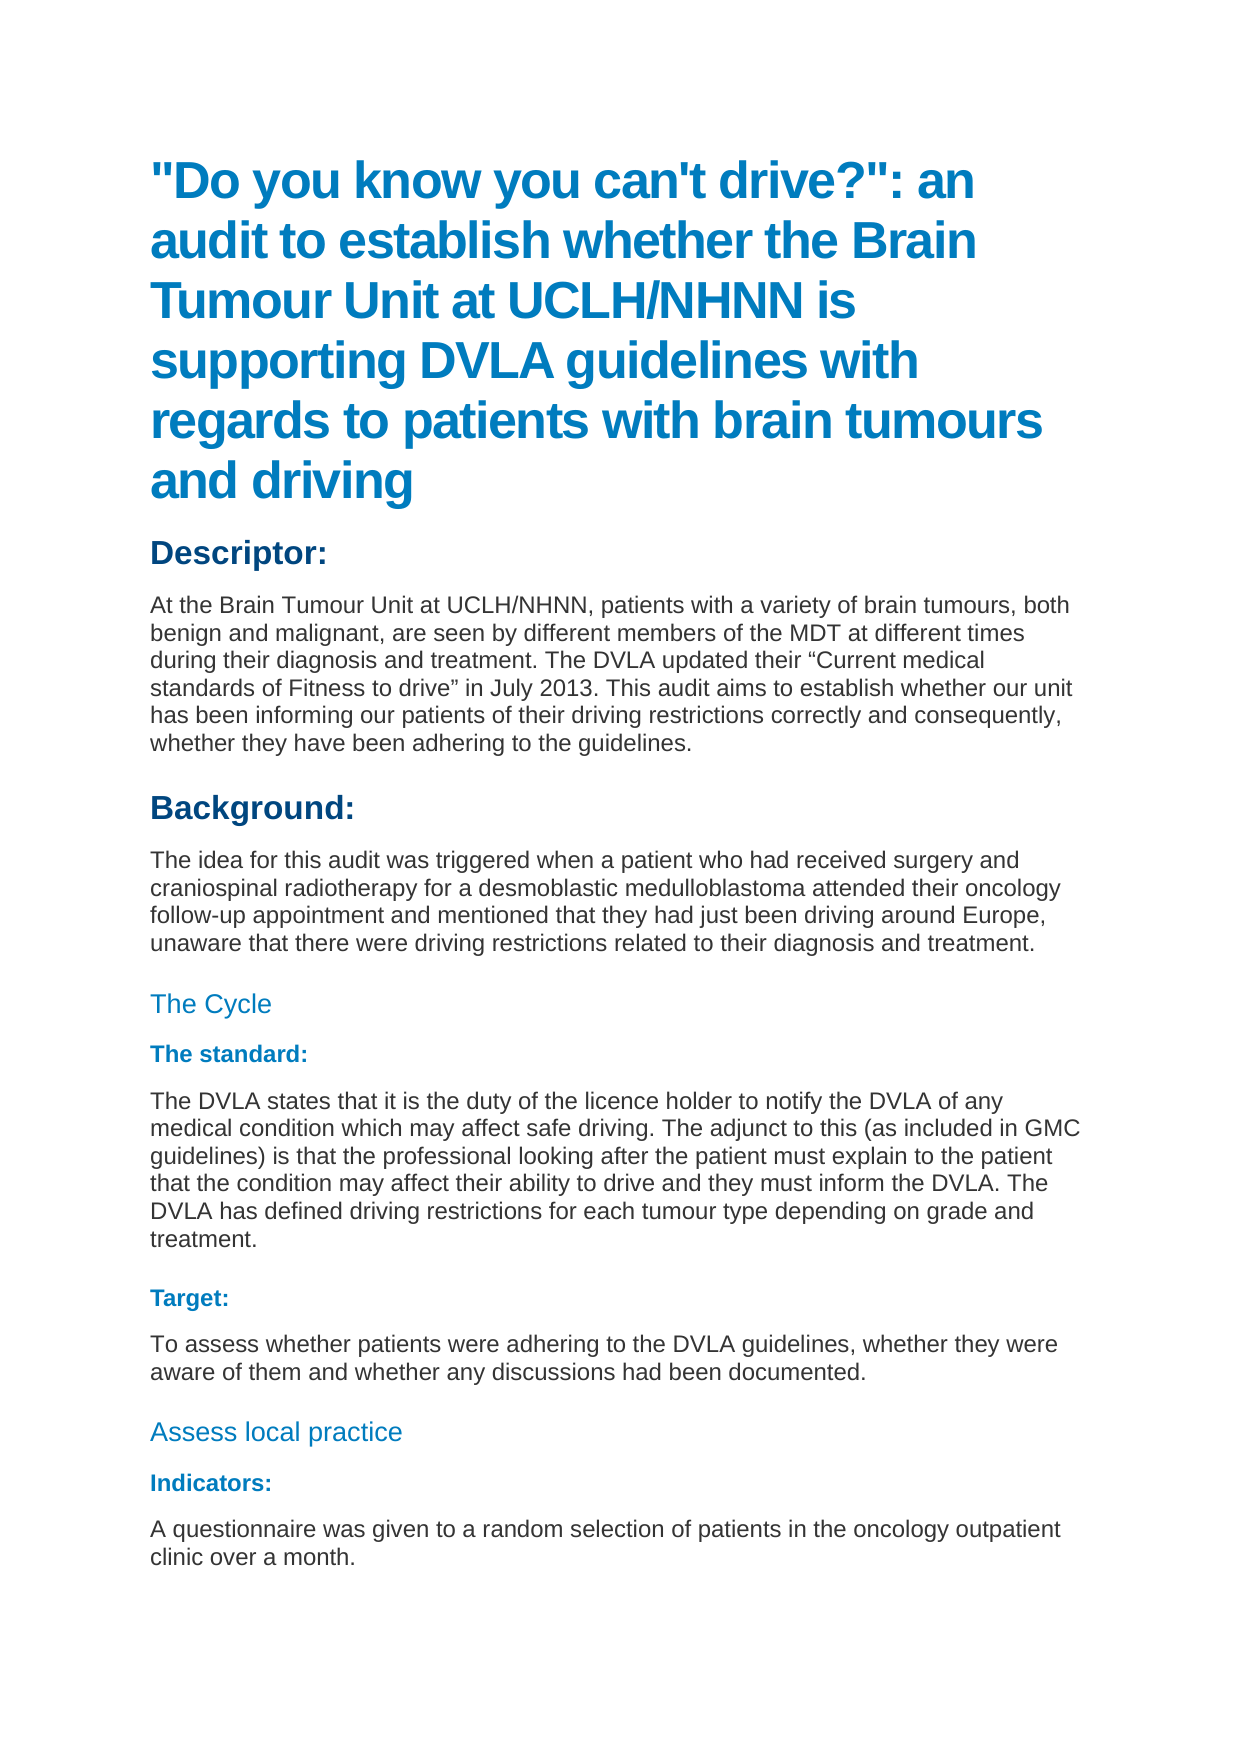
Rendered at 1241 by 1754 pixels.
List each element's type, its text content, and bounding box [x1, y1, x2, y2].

text The idea for this audit was triggered when a patient who had received surgery and craniospinal radiotherapy for a desmoblastic medulloblastoma attended their oncology follow-up appointment and mentioned that they had just been driving around Europe, unaware that there were driving restrictions related to their diagnosis and treatment. [150, 846, 1090, 956]
text To assess whether patients were adhering to the DVLA guidelines, whether they were aware of them and whether any discussions had been documented. [150, 1330, 1090, 1385]
subtitle The Cycle [150, 988, 1090, 1019]
text At the Brain Tumour Unit at UCLH/NHNN, patients with a variety of brain tumours, both benign and malignant, are seen by different members of the MDT at different times during their diagnosis and treatment. The DVLA updated their “Current medical standards of Fitness to drive” in July 2013. This audit aims to establish whether our unit has been informing our patients of their driving restrictions correctly and consequently, whether they have been adhering to the guidelines. [150, 591, 1090, 757]
text Background: [150, 788, 1090, 826]
text Target: [150, 1283, 1090, 1311]
text Indicators: [150, 1469, 1090, 1496]
text The DVLA states that it is the duty of the licence holder to notify the DVLA of any medical condition which may affect safe driving. The adjunct to this (as included in GMC guidelines) is that the professional looking after the patient must explain to the patient that the condition may affect their ability to drive and they must inform the DVLA. The DVLA has defined driving restrictions for each tumour type depending on grade and treatment. [150, 1087, 1090, 1252]
text A questionnaire was given to a random selection of patients in the oncology outpatient clinic over a month. [150, 1515, 1090, 1571]
subtitle Assess local practice [150, 1416, 1090, 1448]
text The standard: [150, 1040, 1090, 1068]
text Descriptor: [150, 533, 1090, 571]
subtitle "Do you know you can't drive?": an audit to establish whether the Brain Tumour Unit at UCLH/NHNN is supporting DVLA guidelines with regards to patients with brain tumours and driving [150, 150, 1090, 509]
